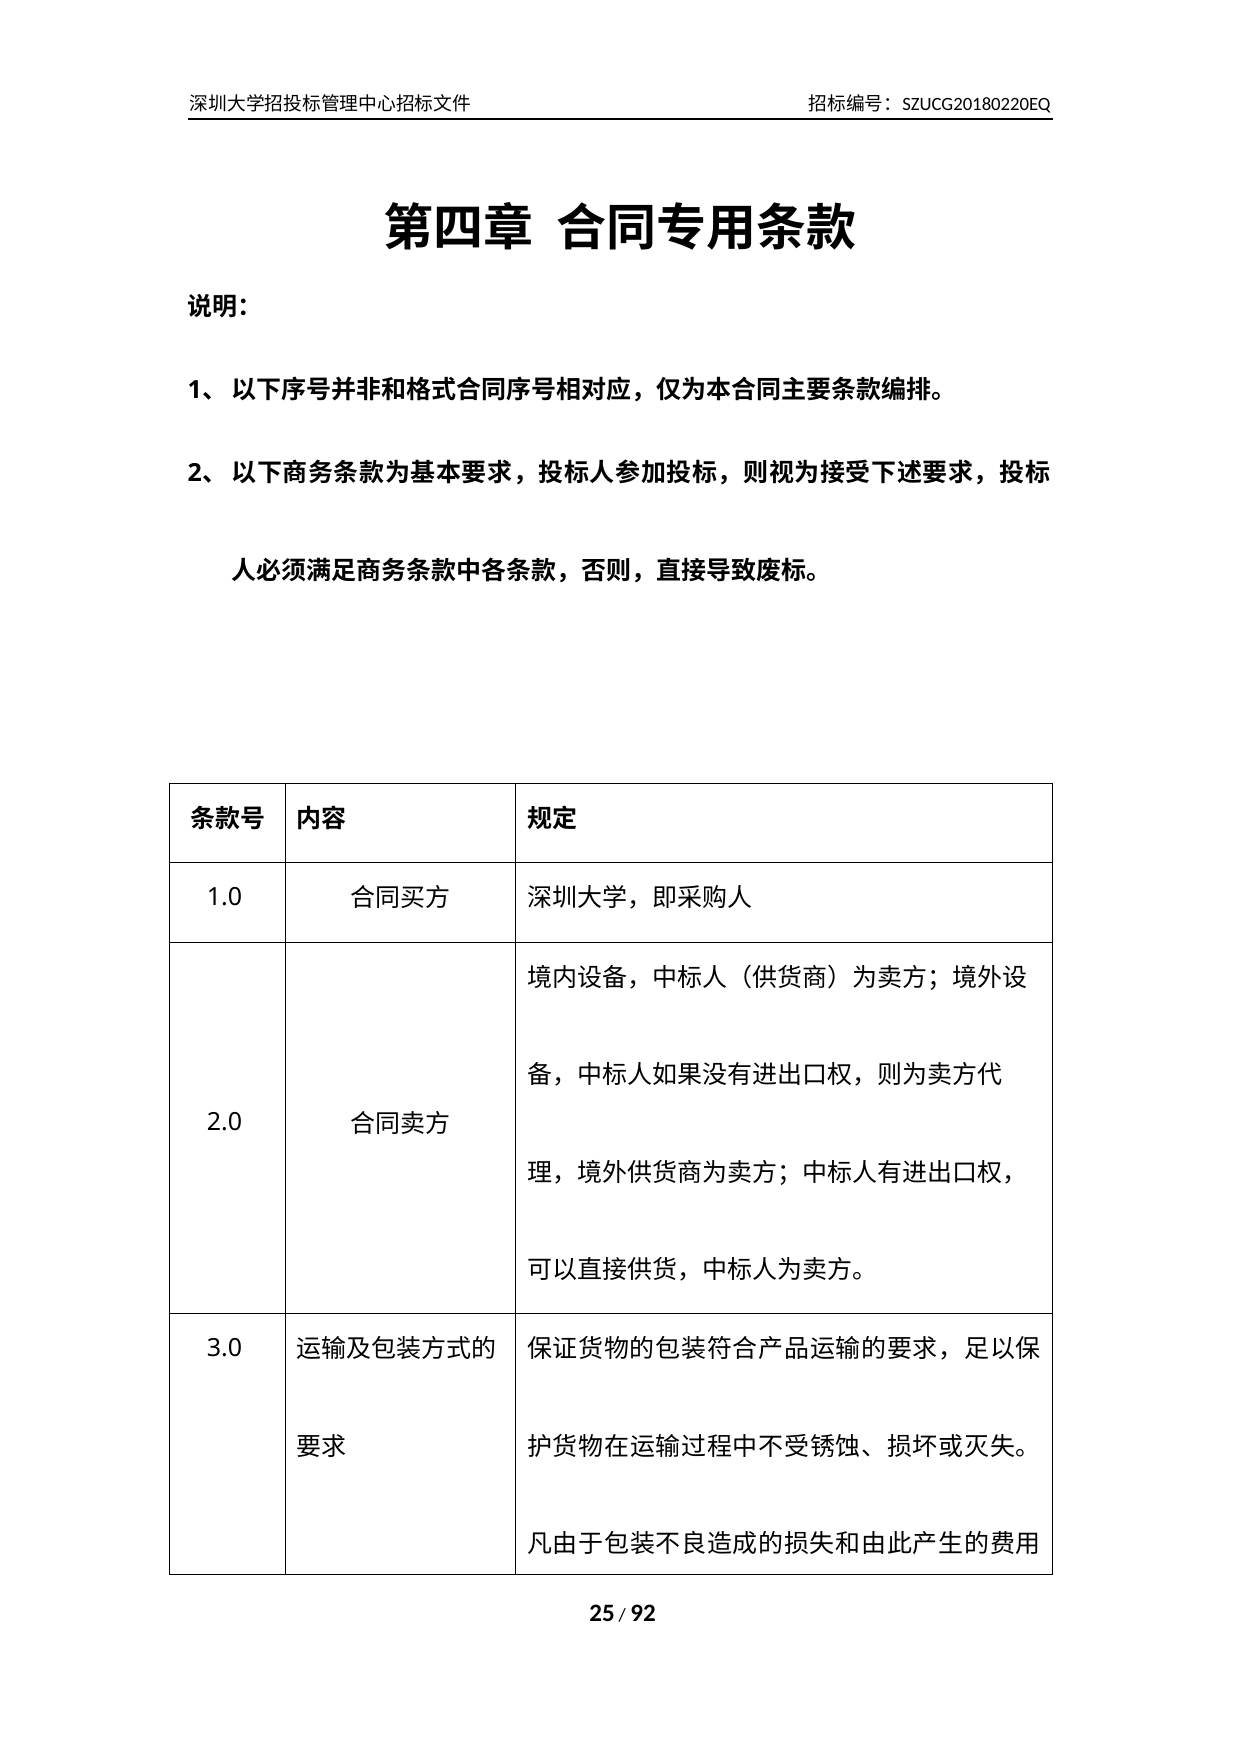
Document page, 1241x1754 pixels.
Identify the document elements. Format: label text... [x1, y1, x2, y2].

table_cell 境内设备，中标人（供货商）为卖方；境外设备，中标人如果没有进出口权，则为卖方代理，境外供货商为卖方；中标人有进出口权，可以直接供货，中标人为卖方。 [516, 943, 1052, 1313]
table_cell 合同买方 [286, 863, 515, 942]
table_header 内容 [286, 784, 515, 862]
table_cell 运输及包装方式的要求 [286, 1314, 515, 1574]
table_cell [170, 1314, 285, 1574]
table_cell [170, 863, 285, 942]
list 以下商务条款为基本要求，投标人参加投标，则视为接受下述要求，投标人必须满足商务条款中各条款，否则，直接导致废标。 [187, 438, 1053, 601]
table_header 条款号 [170, 784, 285, 862]
table_header 规定 [516, 784, 1052, 862]
list 以下序号并非和格式合同序号相对应，仅为本合同主要条款编排。 [187, 355, 1053, 420]
text 说明： [187, 272, 1053, 337]
text 第四章 合同专用条款 [187, 175, 1053, 272]
table_cell 深圳大学，即采购人 [516, 863, 1052, 942]
table_cell 合同卖方 [286, 943, 515, 1313]
table_cell [170, 943, 285, 1313]
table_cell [516, 1314, 1052, 1574]
